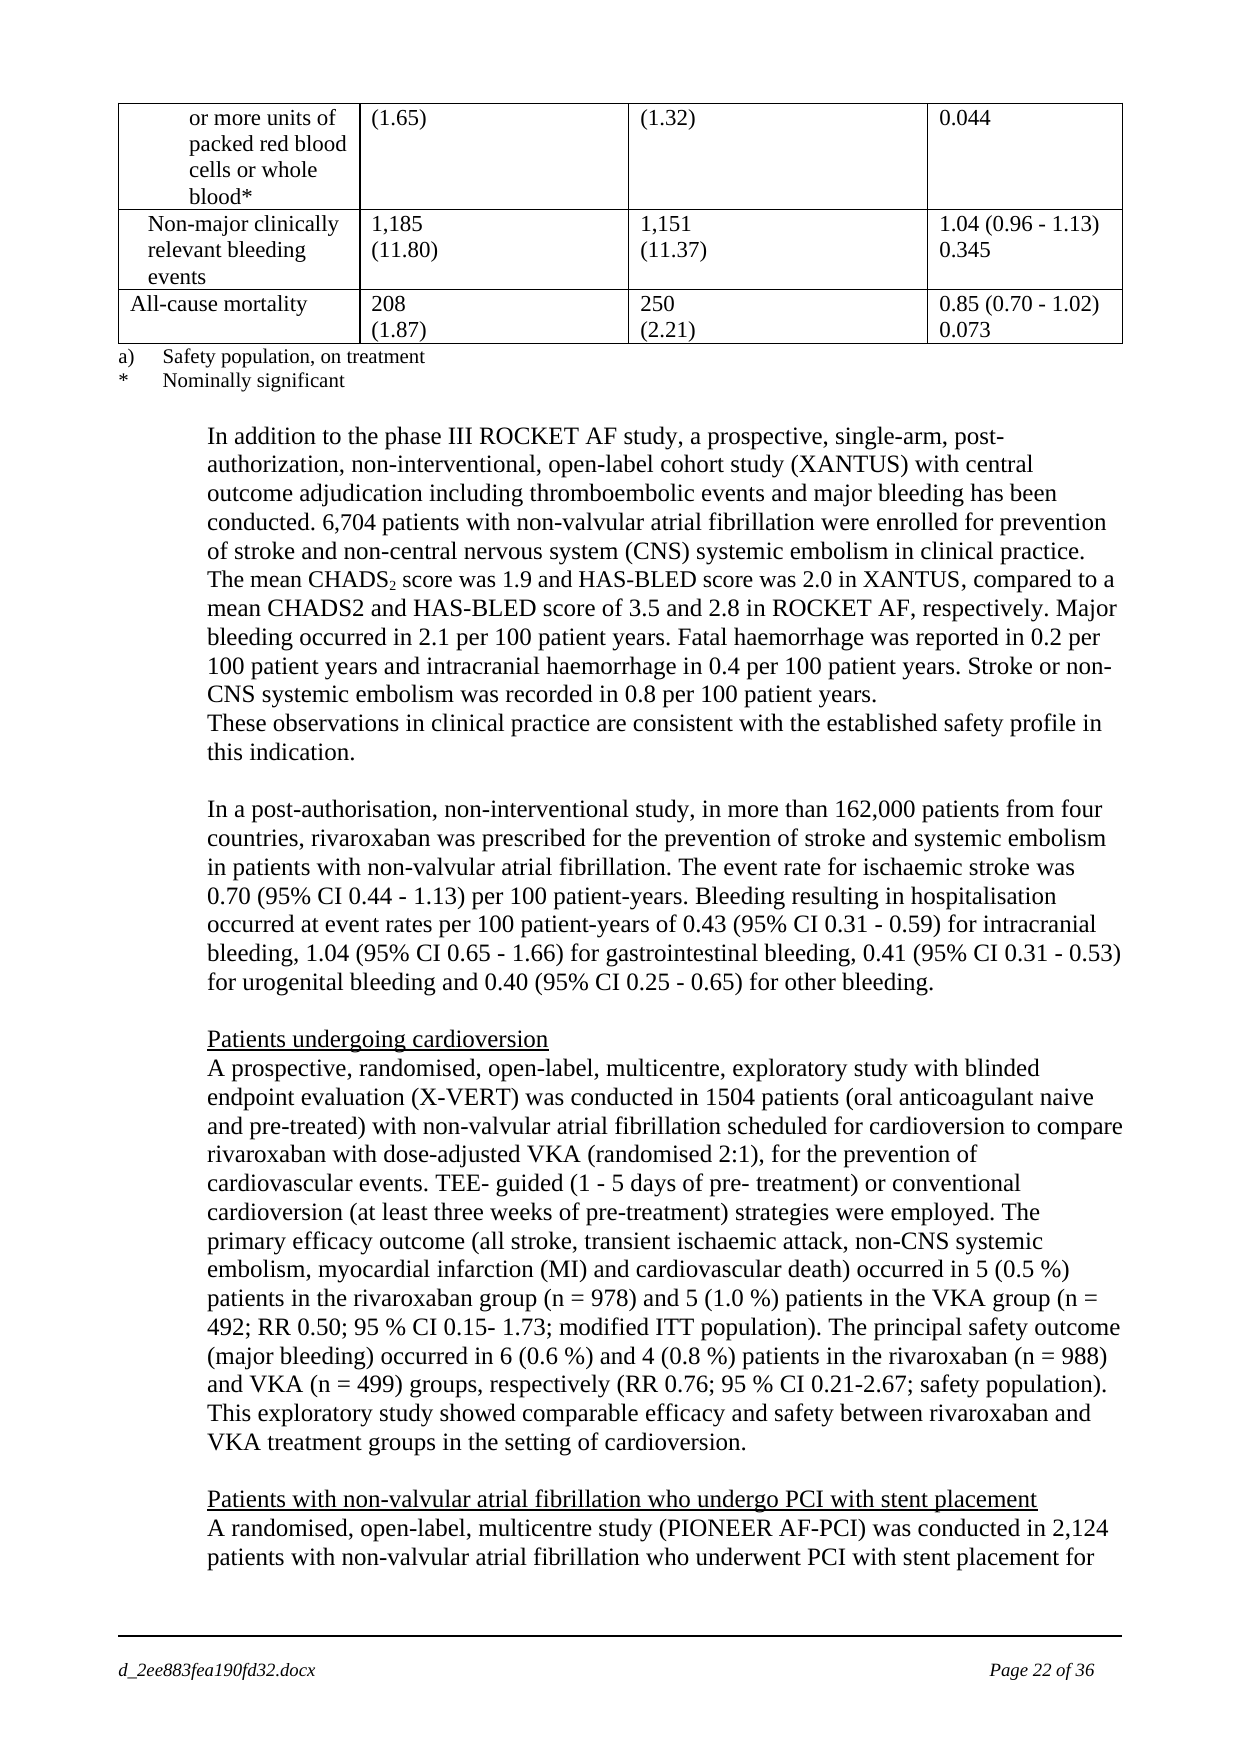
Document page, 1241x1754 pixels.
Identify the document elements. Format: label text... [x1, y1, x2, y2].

table_cell 149 (1.32) [629, 104, 927, 209]
table_cell All-cause mortality [119, 290, 359, 343]
table_cell 1.04 (0.96 - 1.13) 0.345 [928, 210, 1122, 289]
table_cell 0.85 (0.70 - 1.02) 0.073 [928, 290, 1122, 343]
table_cell 183 (1.65) [361, 104, 628, 209]
table_cell 1,151 (11.37) [629, 210, 927, 289]
table_cell 1,185 (11.80) [361, 210, 628, 289]
table_cell 208 (1.87) [361, 290, 628, 343]
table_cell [928, 104, 1122, 209]
text In addition to the phase III ROCKET AF study, a prospective, single-arm, post-authorization, non-interventional, open-label cohort study (XANTUS) with central outcome adjudication including thromboembolic events and major bleeding has been conducted. 6,704 patients with non-valvular atrial fibrillation were enrolled for prevention of stroke and non-central nervous system (CNS) systemic embolism in clinical practice. The mean CHADS2 score was 1.9 and HAS-BLED score was 2.0 in XANTUS, compared to a mean CHADS2 and HAS-BLED score of 3.5 and 2.8 in ROCKET AF, respectively. Major bleeding occurred in 2.1 per 100 patient years. Fatal haemorrhage was reported in 0.2 per 100 patient years and intracranial haemorrhage in 0.4 per 100 patient years. Stroke or non-CNS systemic embolism was recorded in 0.8 per 100 patient years. [207, 421, 1124, 708]
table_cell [119, 104, 359, 209]
text Patients with non-valvular atrial fibrillation who undergo PCI with stent placement [207, 1484, 1124, 1513]
text A prospective, randomised, open-label, multicentre, exploratory study with blinded endpoint evaluation (X-VERT) was conducted in 1504 patients (oral anticoagulant naive and pre-treated) with non-valvular atrial fibrillation scheduled for cardioversion to compare rivaroxaban with dose-adjusted VKA (randomised 2:1), for the prevention of cardiovascular events. TEE- guided (1 - 5 days of pre- treatment) or conventional cardioversion (at least three weeks of pre-treatment) strategies were employed. The primary efficacy outcome (all stroke, transient ischaemic attack, non-CNS systemic embolism, myocardial infarction (MI) and cardiovascular death) occurred in 5 (0.5 %) patients in the rivaroxaban group (n = 978) and 5 (1.0 %) patients in the VKA group (n = 492; RR 0.50; 95 % CI 0.15- 1.73; modified ITT population). The principal safety outcome (major bleeding) occurred in 6 (0.6 %) and 4 (0.8 %) patients in the rivaroxaban (n = 988) and VKA (n = 499) groups, respectively (RR 0.76; 95 % CI 0.21-2.67; safety population). This exploratory study showed comparable efficacy and safety between rivaroxaban and VKA treatment groups in the setting of cardioversion. [207, 1053, 1124, 1456]
text In a post-authorisation, non-interventional study, in more than 162,000 patients from four countries, rivaroxaban was prescribed for the prevention of stroke and systemic embolism in patients with non-valvular atrial fibrillation. The event rate for ischaemic stroke was 0.70 (95% CI 0.44 - 1.13) per 100 patient-years. Bleeding resulting in hospitalisation occurred at event rates per 100 patient-years of 0.43 (95% CI 0.31 - 0.59) for intracranial bleeding, 1.04 (95% CI 0.65 - 1.66) for gastrointestinal bleeding, 0.41 (95% CI 0.31 - 0.53) for urogenital bleeding and 0.40 (95% CI 0.25 - 0.65) for other bleeding. [207, 794, 1122, 996]
text These observations in clinical practice are consistent with the established safety profile in this indication. [207, 708, 1124, 766]
table_cell 250 (2.21) [629, 290, 927, 343]
table_cell Non-major clinically relevant bleeding events [119, 210, 359, 289]
text Patients undergoing cardioversion [207, 1024, 1124, 1053]
text a) Safety population, on treatment [118, 344, 1122, 368]
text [207, 1513, 1124, 1571]
text * Nominally significant [118, 368, 1122, 392]
